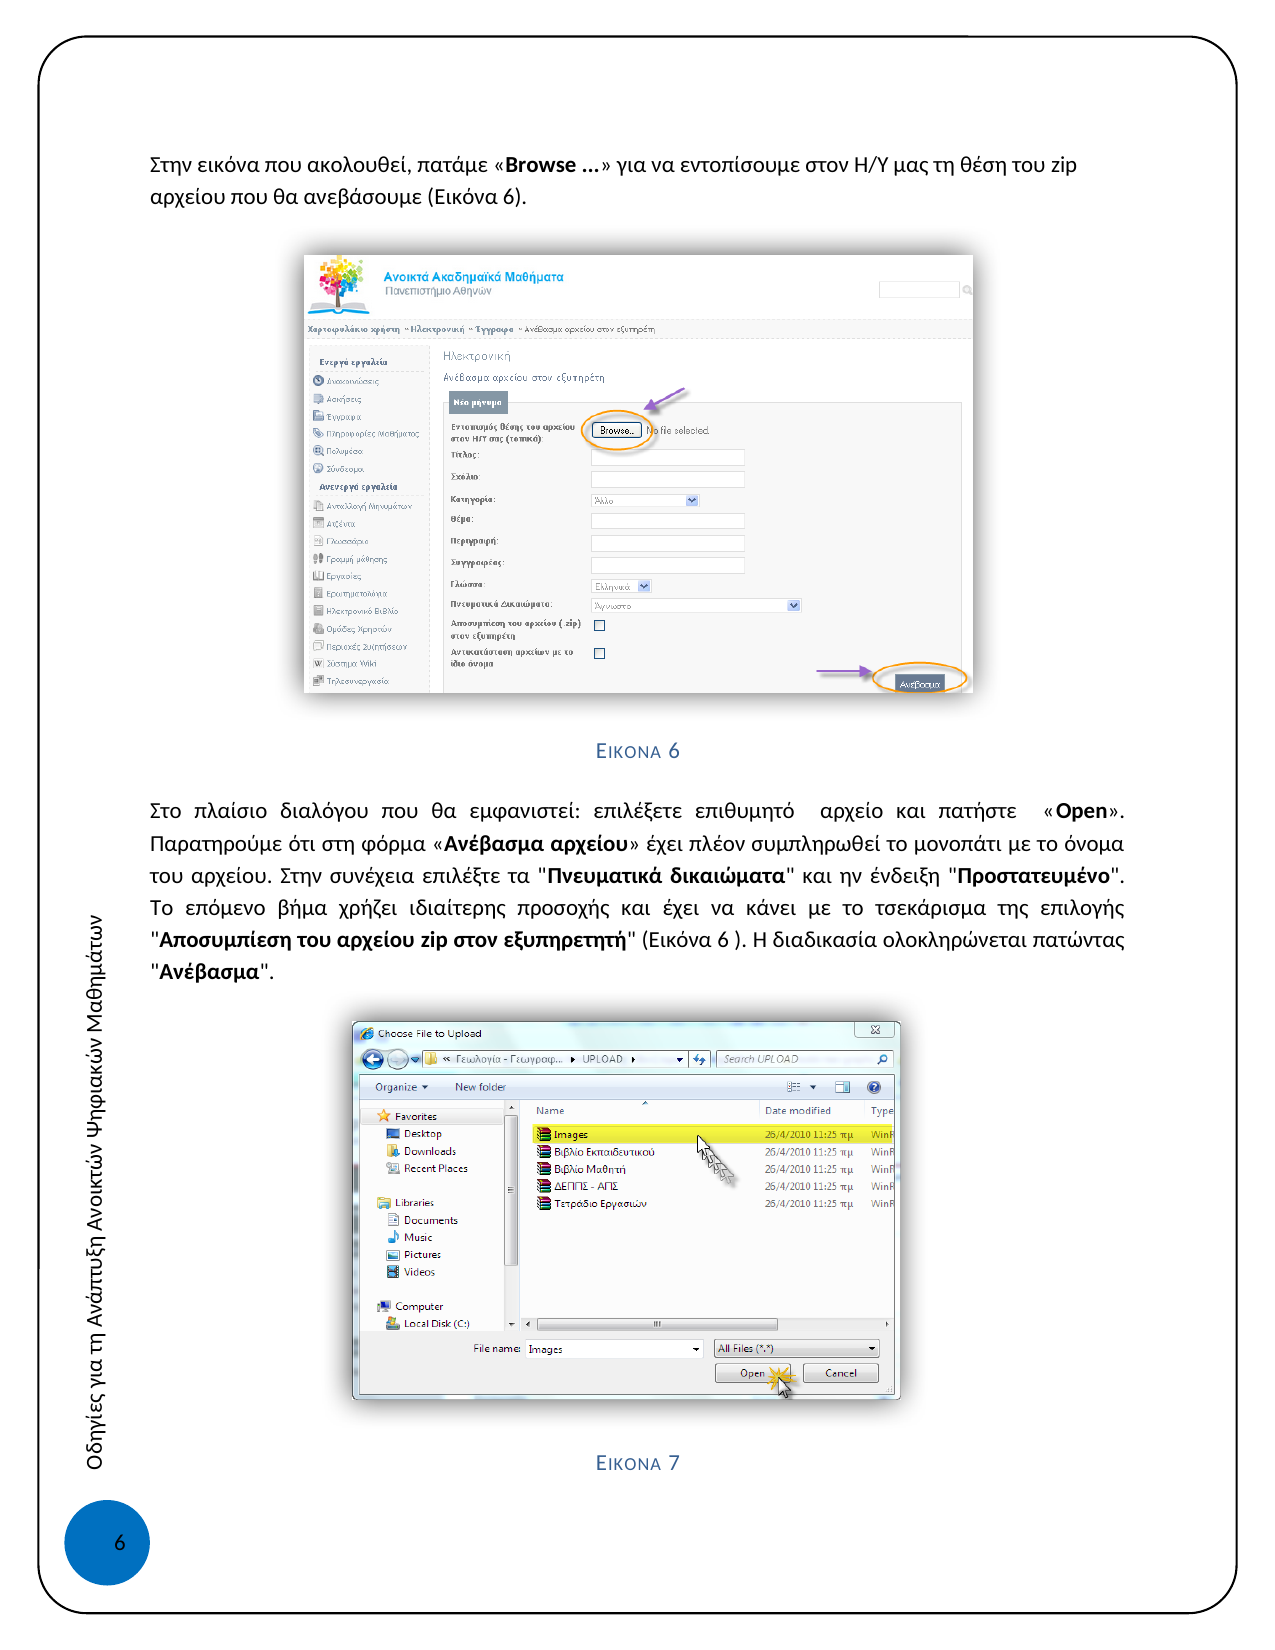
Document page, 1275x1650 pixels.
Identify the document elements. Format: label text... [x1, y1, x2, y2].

picture [304, 255, 973, 693]
picture [352, 1021, 901, 1400]
text Εικόνα 6 [150, 736, 1125, 764]
text Εικόνα 7 [150, 1448, 1125, 1476]
text Στην εικόνα που ακολουθεί, πατάμε «Browse ...» για να εντοπίσουμε στον Η/Υ μας τη θέση του zip αρχείου που θα ανεβάσουμε (Εικόνα 6). [150, 150, 1125, 210]
text Στο πλαίσιο διαλόγου που θα εμφανιστεί: επιλέξετε επιθυμητό αρχείο και πατήστε «Open». Παρατηρούμε ότι στη φόρμα «Aνέβασμα αρχείου» έχει πλέον συμπληρωθεί το μονοπάτι με το όνομα του αρχείου. Στην συνέχεια επιλέξτε τα "Πνευματικά δικαιώματα" και ην ένδειξη "Προστατευμένο". Το επόμενο βήμα χρήζει ιδιαίτερης προσοχής και έχει να κάνει με το τσεκάρισμα της επιλογής "Αποσυμπίεση του αρχείου zip στον εξυπηρετητή" (Εικόνα 6 ). Η διαδικασία ολοκληρώνεται πατώντας "Ανέβασμα". [150, 764, 1125, 986]
